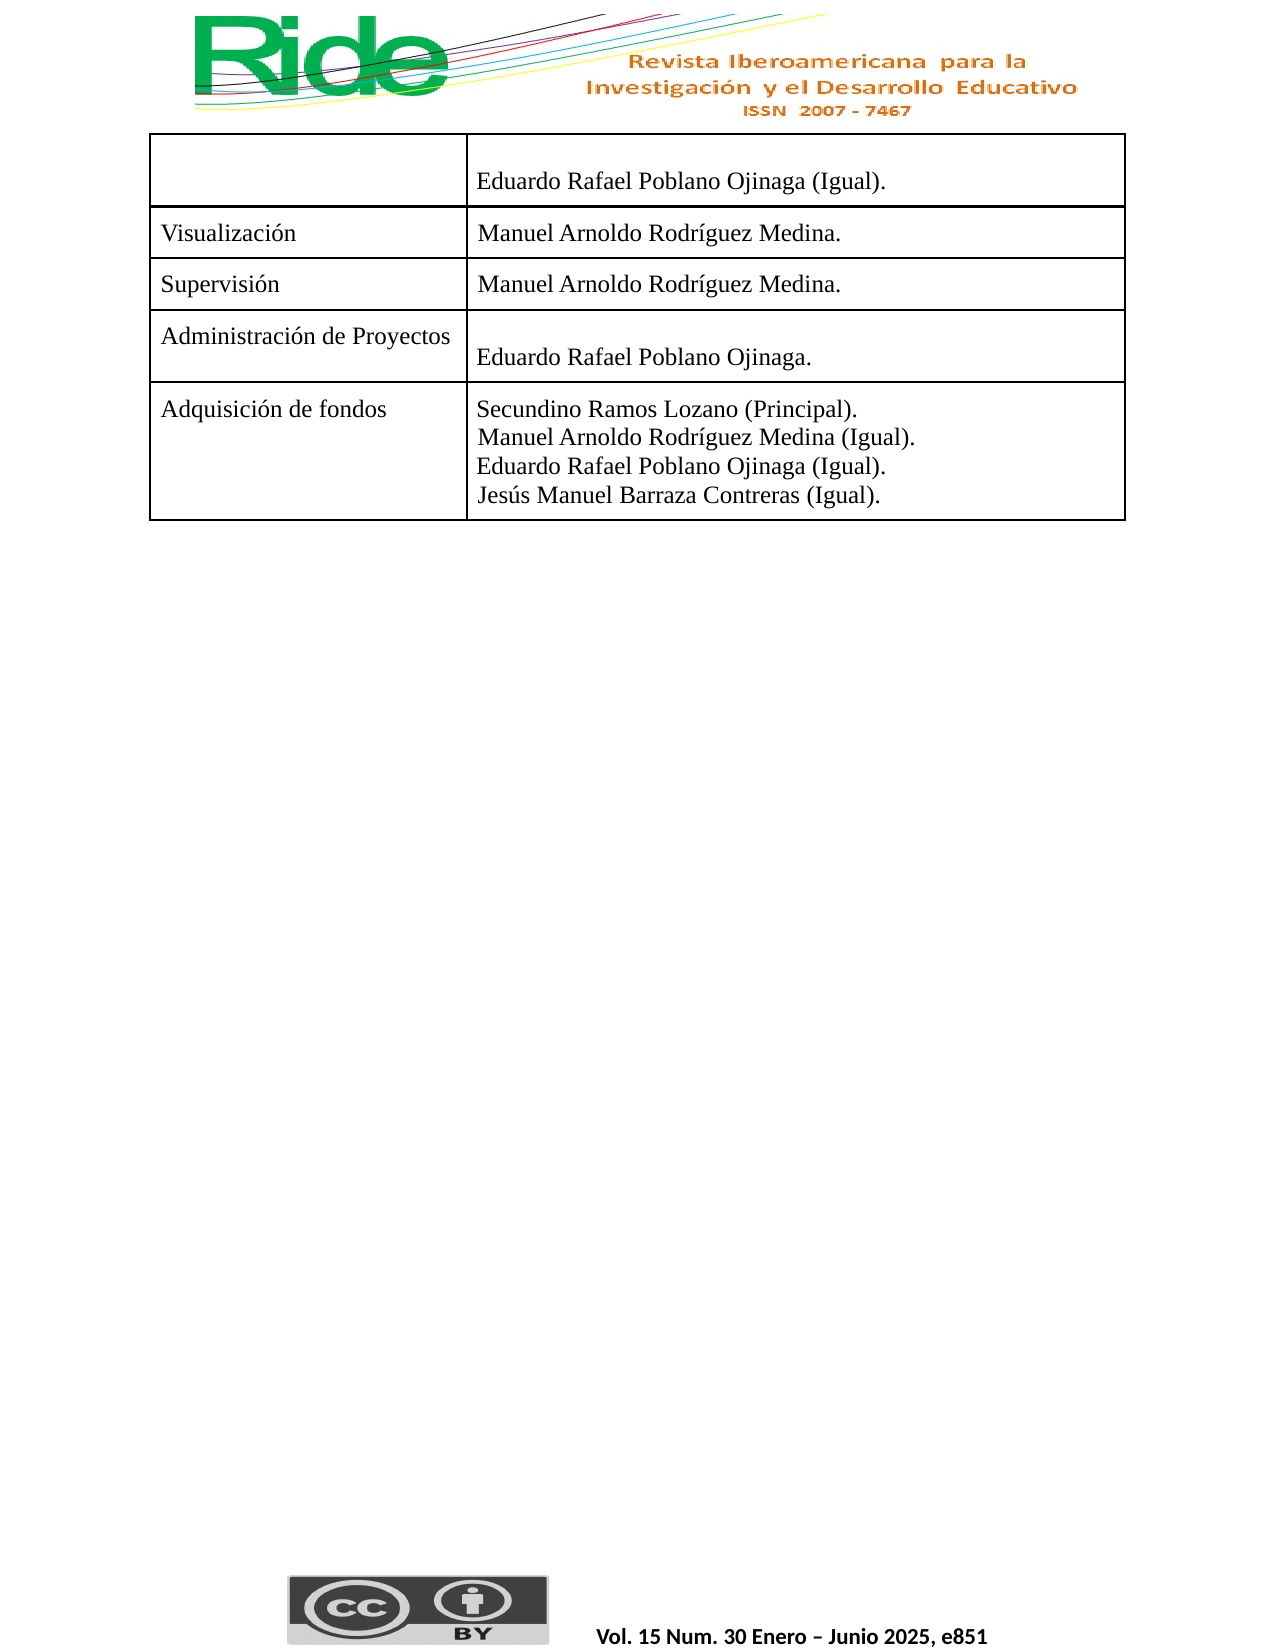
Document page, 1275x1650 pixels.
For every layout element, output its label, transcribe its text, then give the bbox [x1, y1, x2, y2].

table_cell Adquisición de fondos [151, 383, 466, 519]
picture [287, 1575, 550, 1645]
table_cell Manuel Arnoldo Rodríguez Medina. [468, 208, 1124, 257]
table_cell Administración de Proyectos [151, 311, 466, 381]
table_cell Eduardo Rafael Poblano Ojinaga. [468, 311, 1124, 381]
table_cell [468, 135, 1124, 205]
table_cell Manuel Arnoldo Rodríguez Medina. [468, 259, 1124, 309]
table_cell Visualización [151, 208, 466, 257]
table_cell Supervisión [151, 259, 466, 309]
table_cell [151, 135, 466, 205]
picture [194, 14, 1081, 119]
